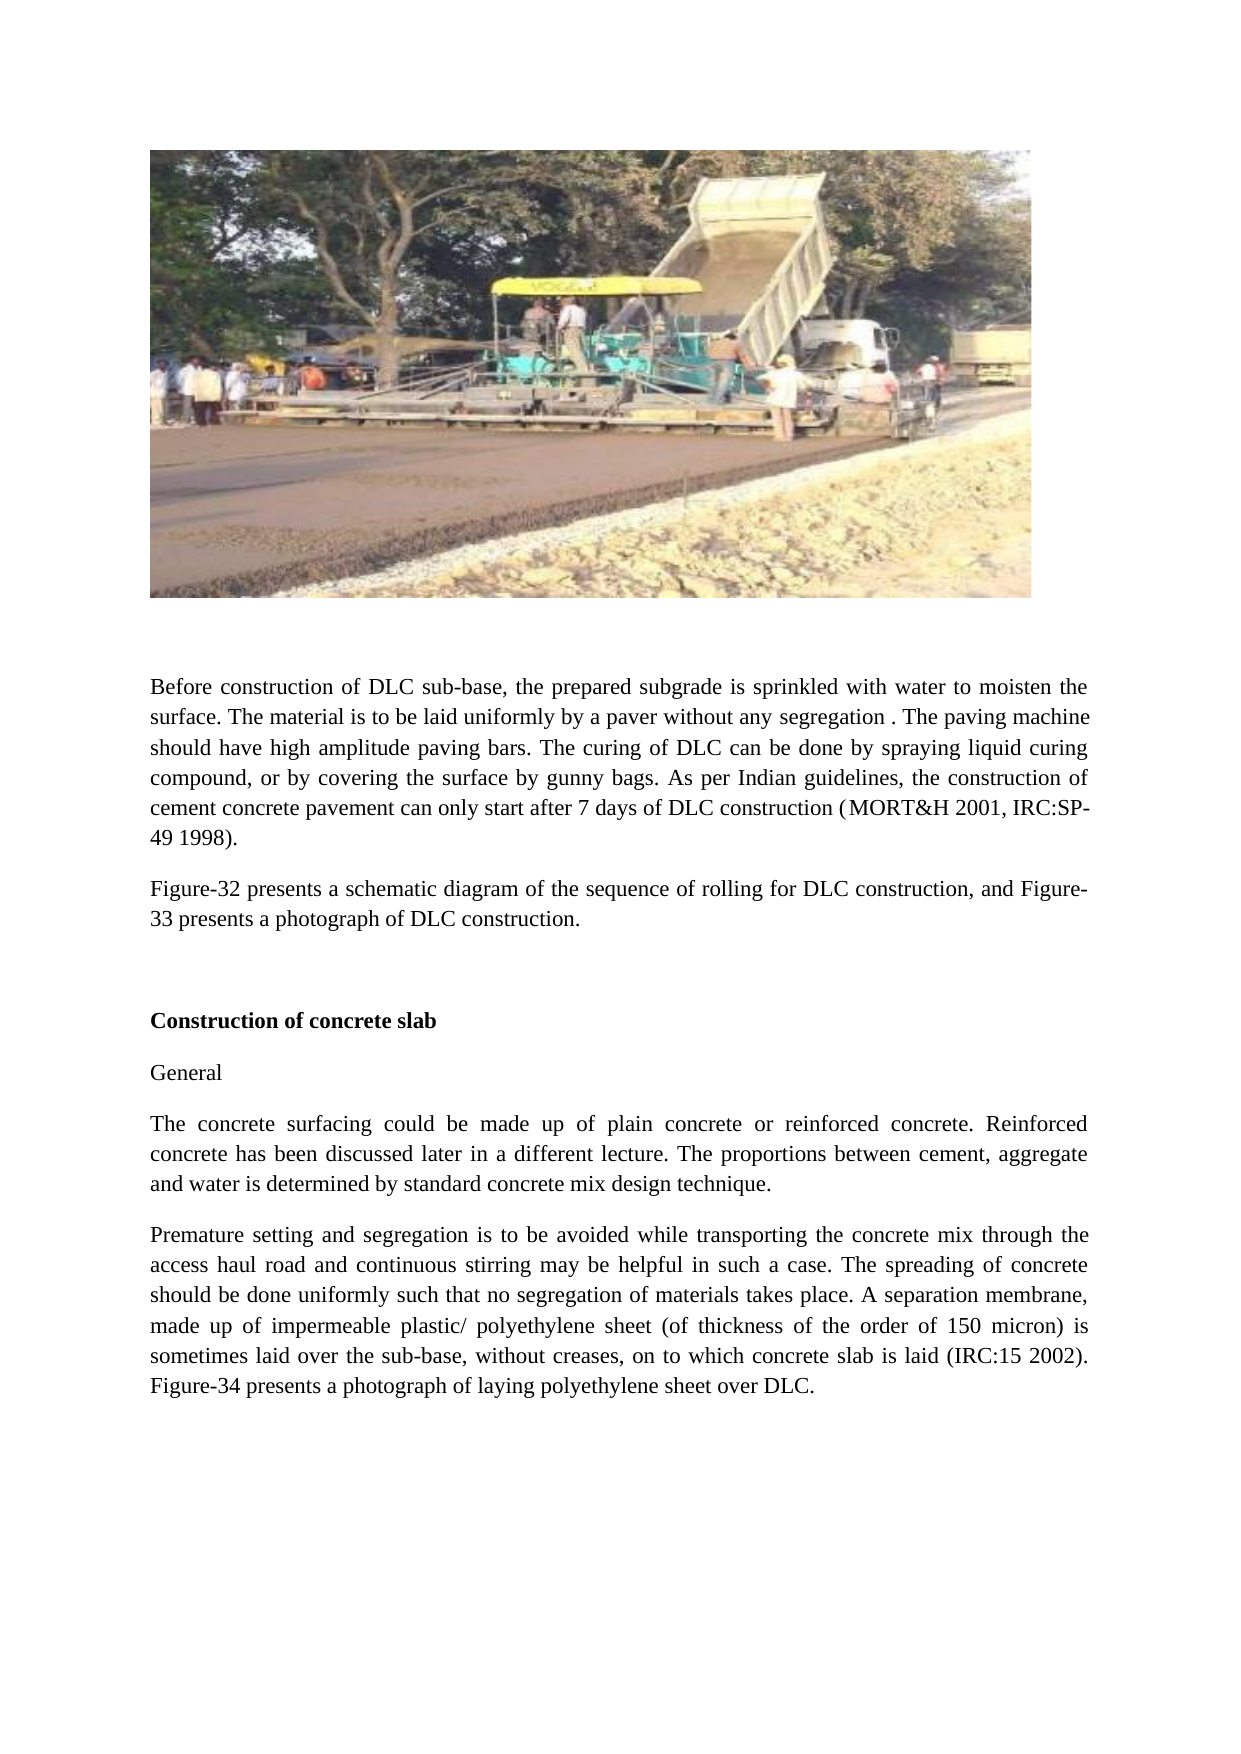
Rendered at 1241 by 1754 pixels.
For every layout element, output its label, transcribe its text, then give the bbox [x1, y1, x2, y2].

text Before construction of DLC sub-base, the prepared subgrade is sprinkled with water to moisten the surface. The material is to be laid uniformly by a paver without any segregation . The paving machine should have high amplitude paving bars. The curing of DLC can be done by spraying liquid curing compound, or by covering the surface by gunny bags. As per Indian guidelines, the construction of cement concrete pavement can only start after 7 days of DLC construction (MORT&H 2001, IRC:SP-49 1998). [150, 673, 1090, 851]
text Premature setting and segregation is to be avoided while transporting the concrete mix through the access haul road and continuous stirring may be helpful in such a case. The spreading of concrete should be done uniformly such that no segregation of materials takes place. A separation membrane, made up of impermeable plastic/ polyethylene sheet (of thickness of the order of 150 micron) is sometimes laid over the sub-base, without creases, on to which concrete slab is laid (IRC:15 2002). Figure-34 presents a photograph of laying polyethylene sheet over DLC. [150, 1221, 1090, 1398]
text General [150, 1059, 1090, 1085]
text The concrete surfacing could be made up of plain concrete or reinforced concrete. Reinforced concrete has been discussed later in a different lecture. The proportions between cement, aggregate and water is determined by standard concrete mix design technique. [150, 1110, 1090, 1196]
picture [150, 150, 1032, 598]
text Construction of concrete slab [150, 1008, 1090, 1034]
text Figure-32 presents a schematic diagram of the sequence of rolling for DLC construction, and Figure-33 presents a photograph of DLC construction. [150, 875, 1090, 932]
